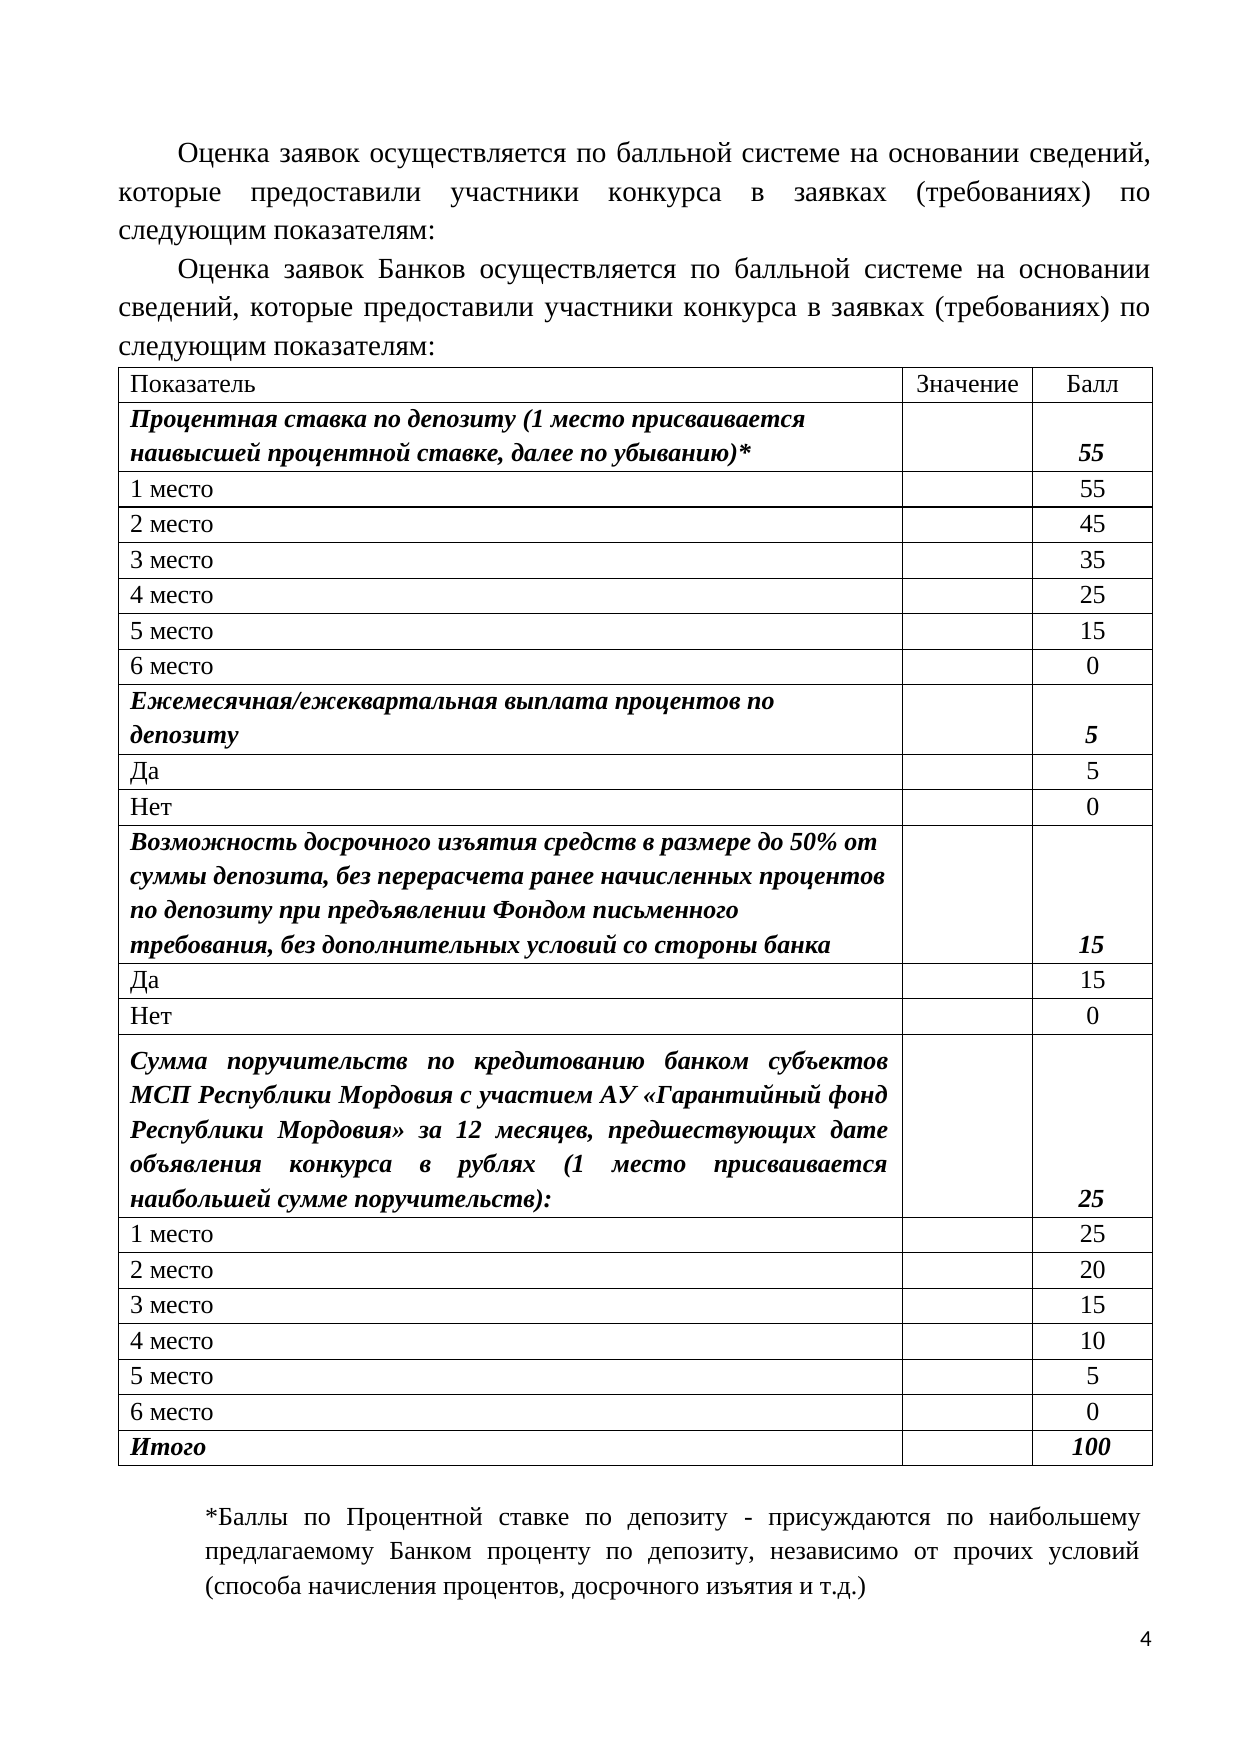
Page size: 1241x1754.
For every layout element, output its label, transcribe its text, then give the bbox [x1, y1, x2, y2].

table_cell 10 [1033, 1324, 1152, 1359]
table_cell [903, 543, 1032, 577]
table_cell 15 [1033, 614, 1152, 648]
table_cell [903, 1324, 1032, 1359]
table_cell [903, 650, 1032, 684]
table_cell 0 [1033, 790, 1152, 824]
table_cell [903, 1395, 1032, 1430]
table_cell 5 [1033, 685, 1152, 753]
table_cell [903, 1253, 1032, 1288]
table_cell 55 [1033, 403, 1152, 471]
table_cell [903, 1035, 1032, 1217]
table_cell Нет [119, 999, 902, 1034]
table_cell [903, 790, 1032, 824]
table_cell [903, 1360, 1032, 1394]
table_cell [903, 999, 1032, 1034]
text Оценка заявок осуществляется по балльной системе на основании сведений, которые предоставили участники конкурса в заявках (требованиях) по следующим показателям: [118, 135, 1152, 246]
table_cell 25 [1033, 1035, 1152, 1217]
table_cell 45 [1033, 508, 1152, 542]
table_cell 25 [1033, 1218, 1152, 1252]
table_cell 25 [1033, 579, 1152, 613]
table_cell Возможность досрочного изъятия средств в размере до 50% от суммы депозита, без перерасчета ранее начисленных процентов по депозиту при предъявлении Фондом письменного требования, без дополнительных условий со стороны банка [119, 826, 902, 963]
table_header Показатель [119, 368, 902, 402]
table_cell 15 [1033, 1289, 1152, 1323]
table_cell 0 [1033, 650, 1152, 684]
table_cell Итого [119, 1431, 902, 1465]
table_cell [903, 579, 1032, 613]
table_cell Нет [119, 790, 902, 824]
table_cell 2 место [119, 1253, 902, 1288]
table_cell 15 [1033, 826, 1152, 963]
table_cell Ежемесячная/ежеквартальная выплата процентов по депозиту [119, 685, 902, 753]
table_header Балл [1033, 368, 1152, 402]
table_cell 3 место [119, 1289, 902, 1323]
table_cell [903, 826, 1032, 963]
table_cell [903, 964, 1032, 998]
table_cell [903, 1431, 1032, 1465]
table_cell [903, 1218, 1032, 1252]
table_cell 6 место [119, 1395, 902, 1430]
text Оценка заявок Банков осуществляется по балльной системе на основании сведений, которые предоставили участники конкурса в заявках (требованиях) по следующим показателям: [118, 251, 1152, 362]
table_cell [903, 755, 1032, 789]
table_cell 2 место [119, 508, 902, 542]
table_cell 1 место [119, 1218, 902, 1252]
table_cell 5 место [119, 614, 902, 648]
table_cell 100 [1033, 1431, 1152, 1465]
table_cell [903, 403, 1032, 471]
table_cell 3 место [119, 543, 902, 577]
table_cell 20 [1033, 1253, 1152, 1288]
table_cell 55 [1033, 472, 1152, 506]
table_cell [903, 508, 1032, 542]
table_cell [903, 614, 1032, 648]
table_cell 5 [1033, 755, 1152, 789]
table_cell [903, 685, 1032, 753]
table_cell Сумма поручительств по кредитованию банком субъектов МСП Республики Мордовия с участием АУ «Гарантийный фонд Республики Мордовия» за 12 месяцев, предшествующих дате объявления конкурса в рублях (1 место присваивается наибольшей сумме поручительств): [119, 1035, 902, 1217]
table_cell 6 место [119, 650, 902, 684]
table_cell 0 [1033, 999, 1152, 1034]
table_cell 4 место [119, 1324, 902, 1359]
table_cell [903, 1289, 1032, 1323]
table_cell Да [119, 755, 902, 789]
table_cell *Баллы по Процентной ставке по депозиту - присуждаются по наибольшему предлагаемому Банком проценту по депозиту, независимо от прочих условий (способа начисления процентов, досрочного изъятия и т.д.) [119, 1466, 1152, 1603]
table_cell 0 [1033, 1395, 1152, 1430]
table_header Значение [903, 368, 1032, 402]
table_cell 5 [1033, 1360, 1152, 1394]
table_cell [903, 472, 1032, 506]
table_cell 5 место [119, 1360, 902, 1394]
table_cell 4 место [119, 579, 902, 613]
table_cell 35 [1033, 543, 1152, 577]
table_cell Да [119, 964, 902, 998]
table_cell Процентная ставка по депозиту (1 место присваивается наивысшей процентной ставке, далее по убыванию)* [119, 403, 902, 471]
table_cell 1 место [119, 472, 902, 506]
table_cell 15 [1033, 964, 1152, 998]
